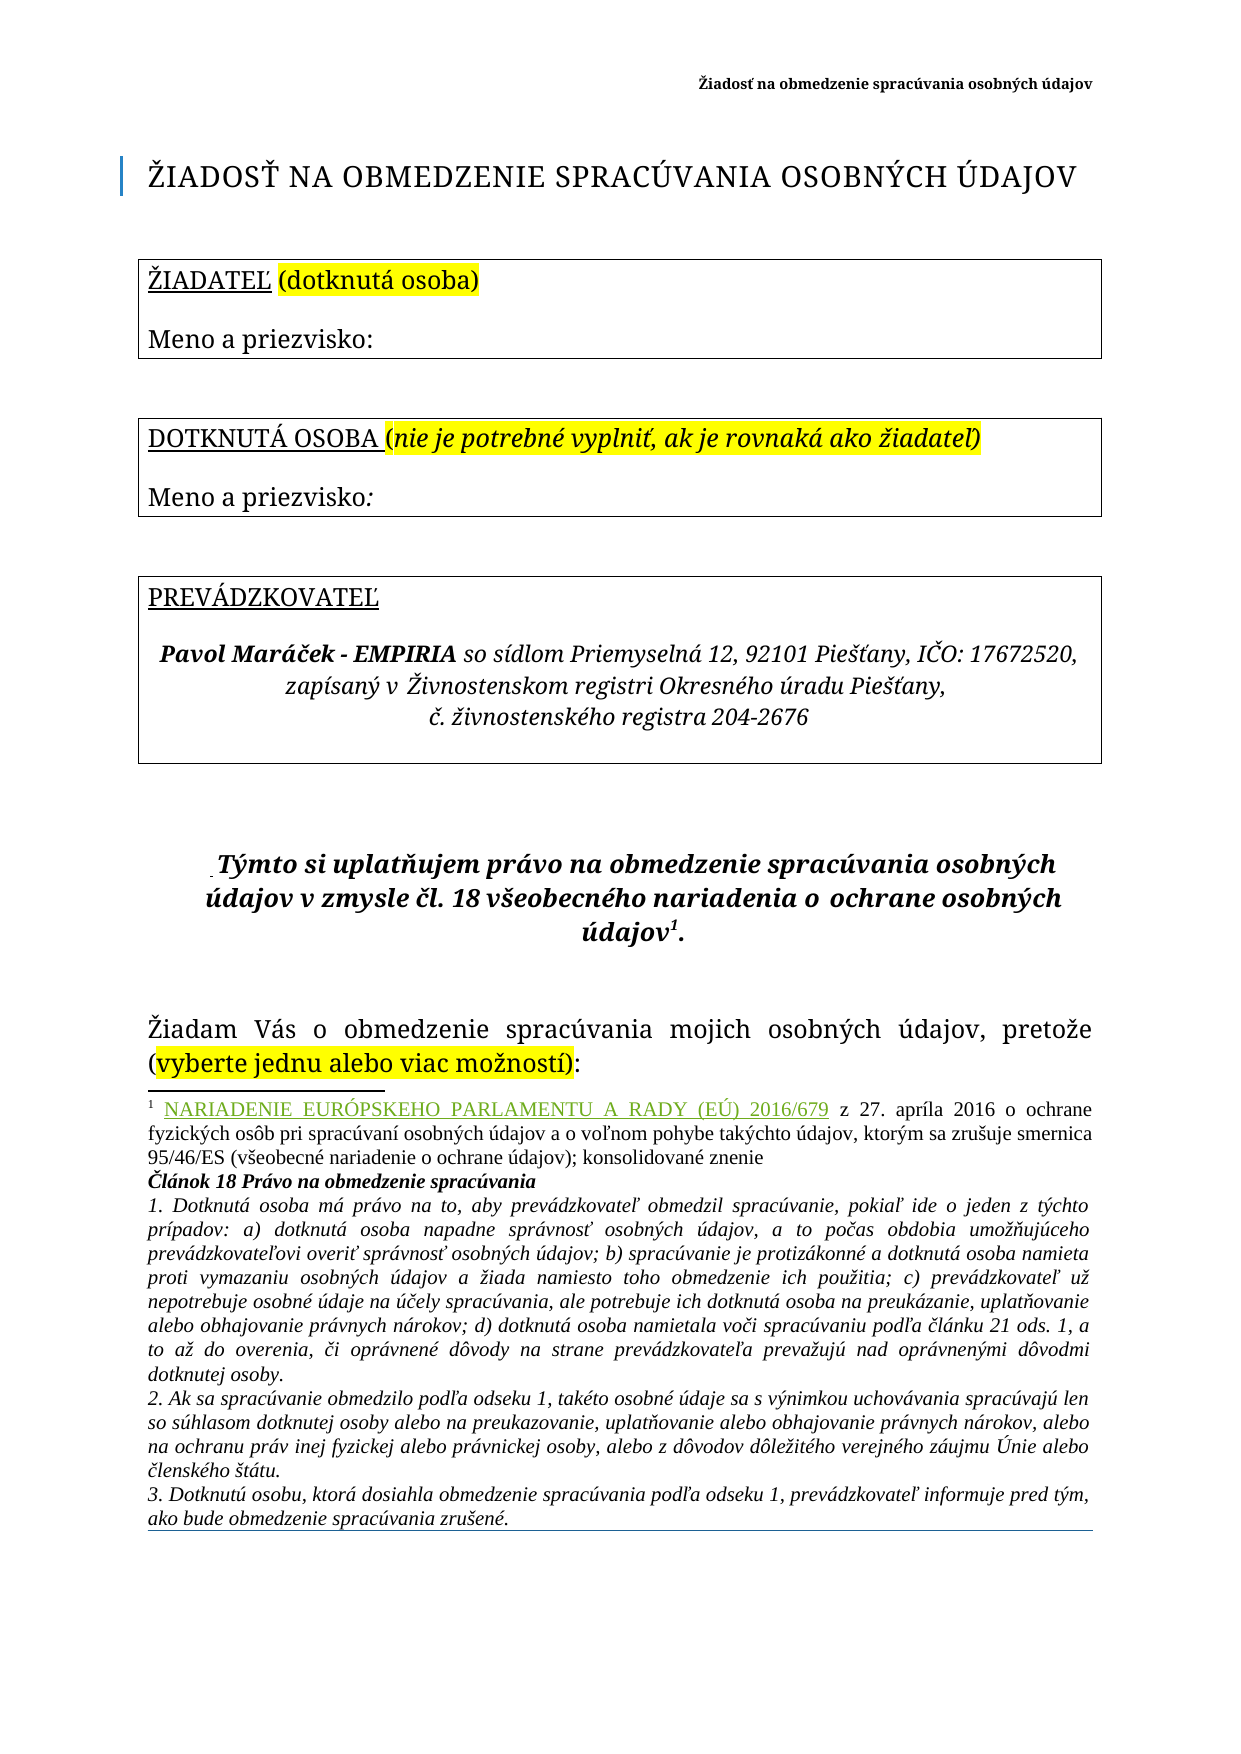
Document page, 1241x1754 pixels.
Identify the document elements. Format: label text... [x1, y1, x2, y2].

text Žiadam Vás o obmedzenie spracúvania mojich osobných údajov, pretože (vyberte jednu alebo viac možností): [148, 1011, 1093, 1079]
text PREVÁDZKOVATEĽ [139, 577, 1101, 613]
text Meno a priezvisko: [139, 318, 1101, 358]
text ŽIADATEĽ (dotknutá osoba) [139, 260, 1101, 296]
subtitle Žiadosť na obmedzenie spracúvania osobných údajov [123, 156, 1093, 196]
text DOTKNUTÁ OSOBA (nie je potrebné vyplniť, ak je rovnaká ako žiadateľ) [139, 419, 1101, 455]
text Meno a priezvisko: [139, 477, 1101, 516]
text Pavol Maráček - EMPIRIA so sídlom Priemyselná 12, 92101 Piešťany, IČO: 17672520, zapísaný v Živnostenskom registri Okresného úradu Piešťany, č. živnostenského registra 204-2676 [139, 635, 1101, 763]
text Týmto si uplatňujem právo na obmedzenie spracúvania osobných údajov v zmysle čl. 18 všeobecného nariadenia o ochrane osobných údajov. [177, 847, 1093, 949]
